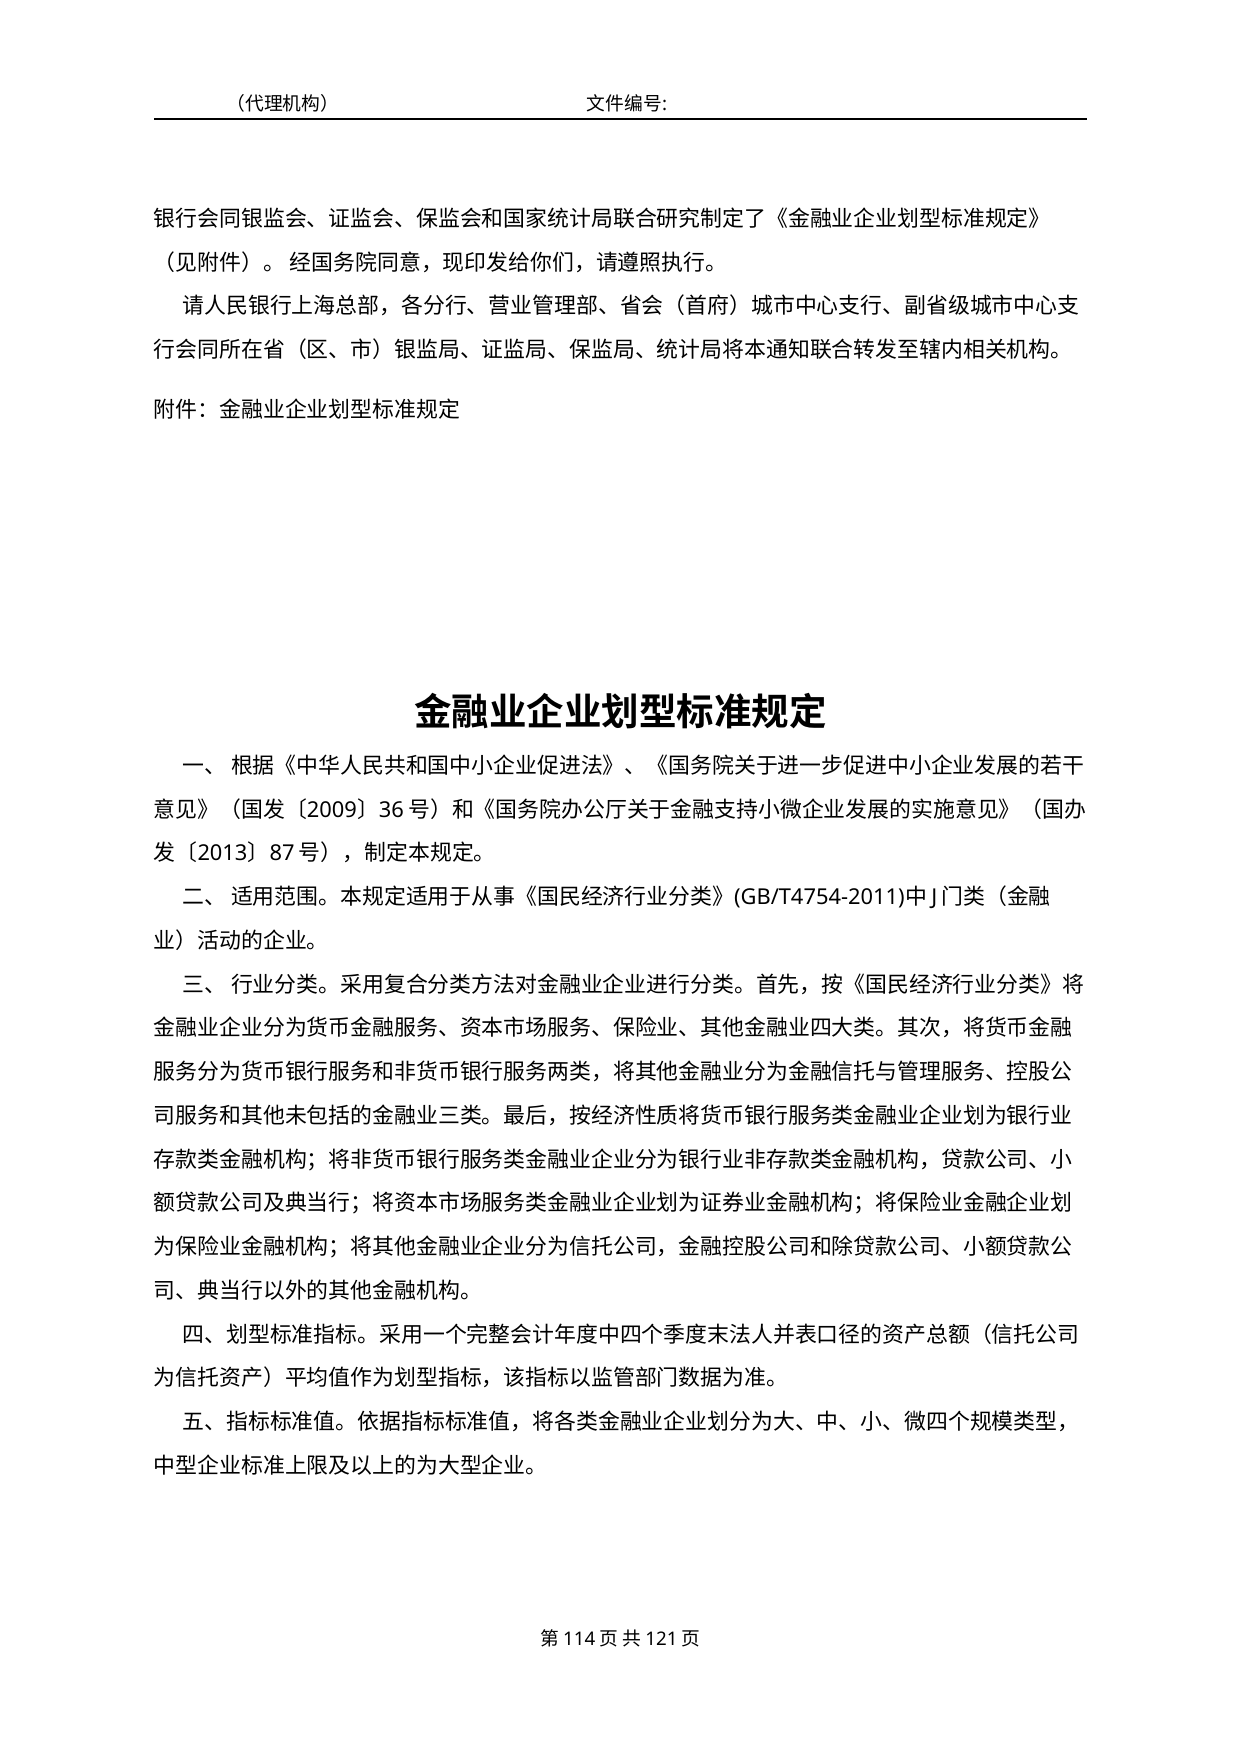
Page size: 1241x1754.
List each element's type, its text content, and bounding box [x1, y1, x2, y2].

text 金融业企业划型标准规定 [153, 673, 1087, 736]
text 二、 适用范围。本规定适用于从事《国民经济行业分类》(GB/T4754-2011)中J门类（金融业）活动的企业。 [153, 867, 1087, 954]
text 请人民银行上海总部，各分行、营业管理部、省会（首府）城市中心支行、副省级城市中心支行会同所在省（区、市）银监局、证监局、保监局、统计局将本通知联合转发至辖内相关机构。 [153, 276, 1087, 364]
text 三、 行业分类。采用复合分类方法对金融业企业进行分类。首先，按《国民经济行业分类》将金融业企业分为货币金融服务、资本市场服务、保险业、其他金融业四大类。其次，将货币金融服务分为货币银行服务和非货币银行服务两类，将其他金融业分为金融信托与管理服务、控股公司服务和其他未包括的金融业三类。最后，按经济性质将货币银行服务类金融业企业划为银行业存款类金融机构；将非货币银行服务类金融业企业分为银行业非存款类金融机构，贷款公司、小额贷款公司及典当行；将资本市场服务类金融业企业划为证券业金融机构；将保险业金融企业划为保险业金融机构；将其他金融业企业分为信托公司，金融控股公司和除贷款公司、小额贷款公司、典当行以外的其他金融机构。 [153, 954, 1087, 1304]
text 一、 根据《中华人民共和国中小企业促进法》、《国务院关于进一步促进中小企业发展的若干意见》（国发〔2009〕36号）和《国务院办公厅关于金融支持小微企业发展的实施意见》（国办发〔2013〕87号），制定本规定。 [153, 736, 1087, 867]
text 五、指标标准值。依据指标标准值，将各类金融业企业划分为大、中、小、微四个规模类型，中型企业标准上限及以上的为大型企业。 [153, 1392, 1087, 1479]
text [153, 189, 1087, 276]
text 附件：金融业企业划型标准规定 [153, 379, 1087, 423]
text 四、划型标准指标。采用一个完整会计年度中四个季度末法人并表口径的资产总额（信托公司为信托资产）平均值作为划型指标，该指标以监管部门数据为准。 [153, 1304, 1087, 1392]
